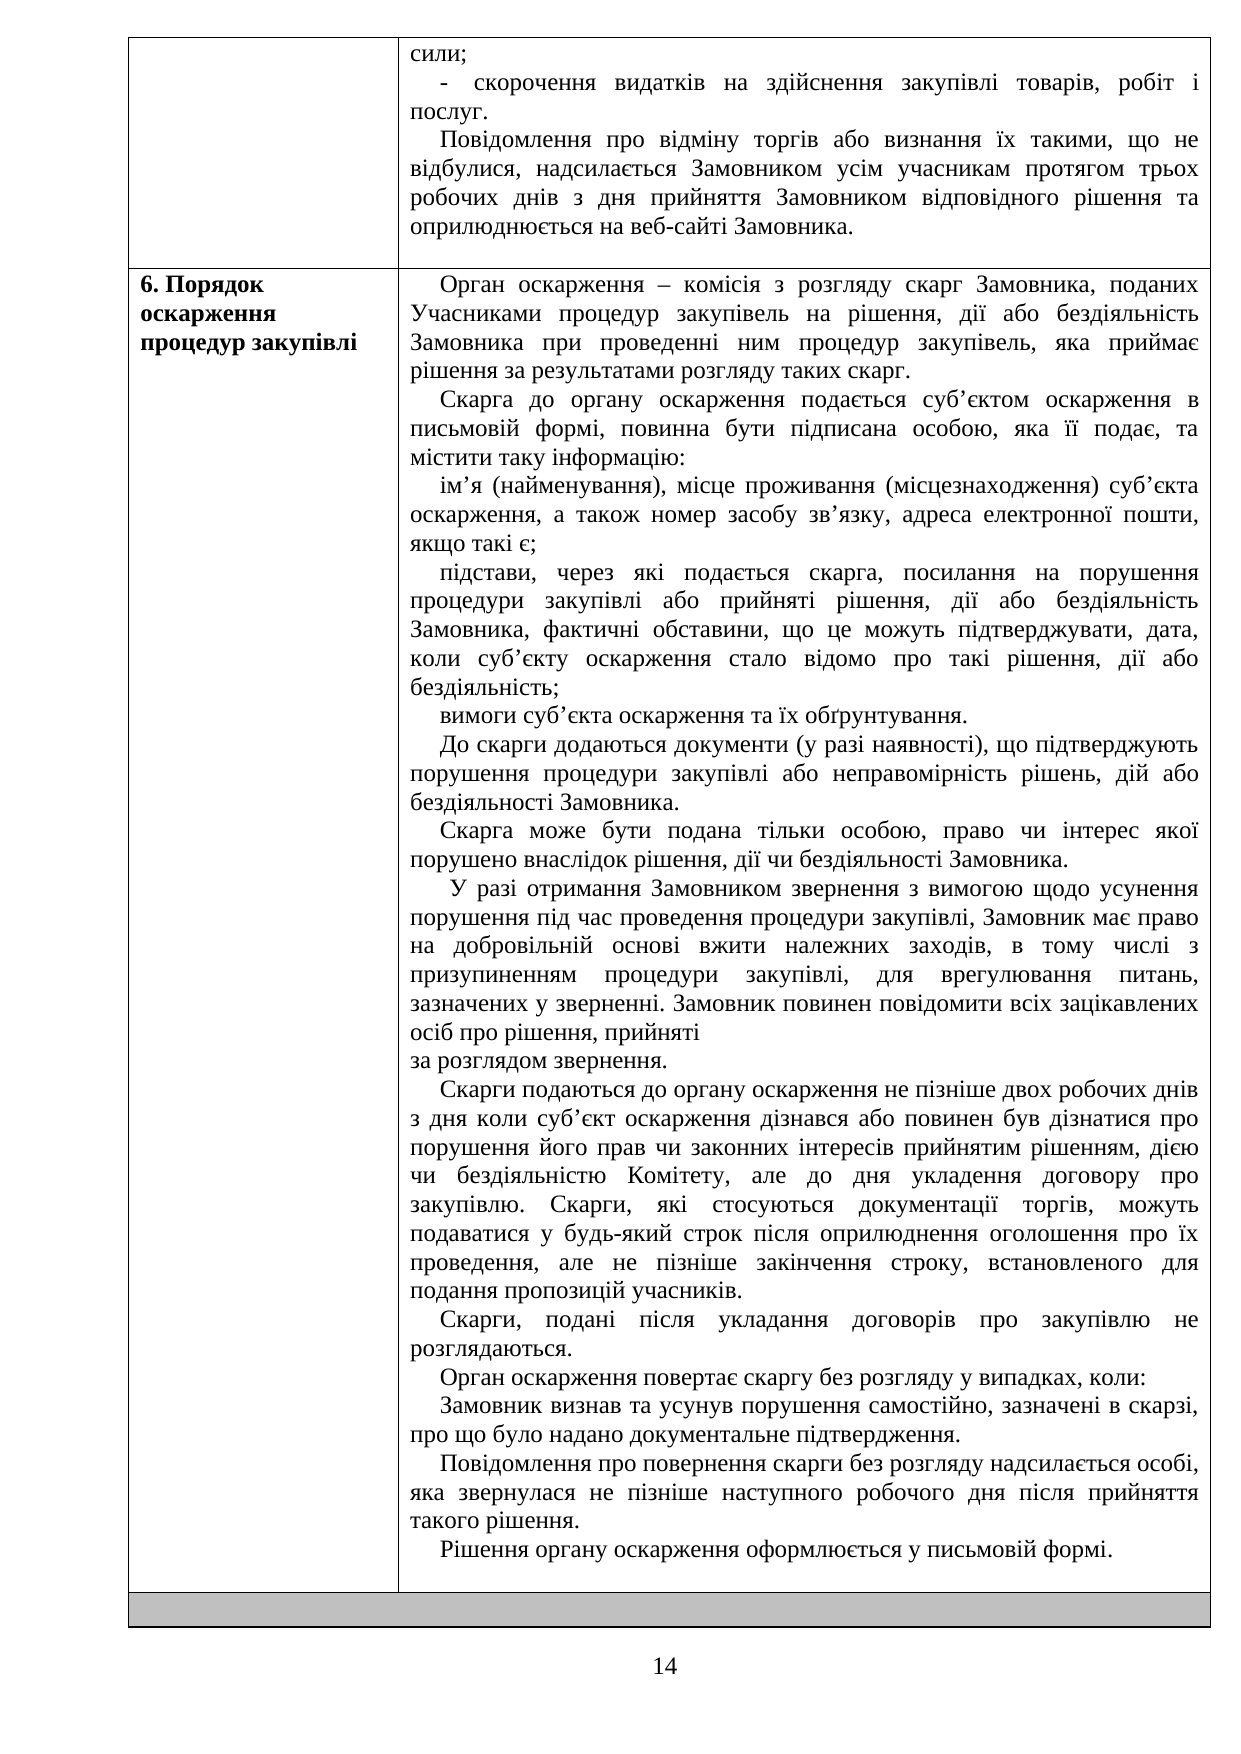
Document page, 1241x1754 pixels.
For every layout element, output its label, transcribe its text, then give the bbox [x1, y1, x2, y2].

table_cell 6. Порядок оскарження процедур закупівлі [129, 269, 398, 1592]
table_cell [399, 38, 1210, 268]
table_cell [129, 38, 398, 268]
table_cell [129, 1593, 1210, 1626]
table_cell Орган оскарження – комісія з розгляду скарг Замовника, поданих Учасниками процедур закупівель на рішення, дії або бездіяльність Замовника при проведенні ним процедур закупівель, яка приймає рішення за результатами розгляду таких скарг. Скарга до органу оскарження подається суб’єктом оскарження в письмовій формі, повинна бути підписана особою, яка її подає, та містити таку інформацію: ім’я (найменування), місце проживання (місцезнаходження) суб’єкта оскарження, а також номер засобу зв’язку, адреса електронної пошти, якщо такі є; підстави, через які подається скарга, посилання на порушення процедури закупівлі або прийняті рішення, дії або бездіяльність Замовника, фактичні обставини, що це можуть підтверджувати, дата, коли суб’єкту оскарження стало відомо про такі рішення, дії або бездіяльність; вимоги суб’єкта оскарження та їх обґрунтування. До скарги додаються документи (у разі наявності), що підтверджують порушення процедури закупівлі або неправомірність рішень, дій або бездіяльності Замовника. Скарга може бути подана тільки особою, право чи інтерес якої порушено внаслідок рішення, дії чи бездіяльності Замовника. У разі отримання Замовником звернення з вимогою щодо усунення порушення під час проведення процедури закупівлі, Замовник має право на добровільній основі вжити належних заходів, в тому числі з призупиненням процедури закупівлі, для врегулювання питань, зазначених у зверненні. Замовник повинен повідомити всіх зацікавлених осіб про рішення, прийняті за розглядом звернення. Скарги подаються до органу оскарження не пізніше двох робочих днів з дня коли суб’єкт оскарження дізнався або повинен був дізнатися про порушення його прав чи законних інтересів прийнятим рішенням, дією чи бездіяльністю Комітету, але до дня укладення договору про закупівлю. Скарги, які стосуються документації торгів, можуть подаватися у будь-який строк після оприлюднення оголошення про їх проведення, але не пізніше закінчення строку, встановленого для подання пропозицій учасників. Скарги, подані після укладання договорів про закупівлю не розглядаються. Орган оскарження повертає скаргу без розгляду у випадках, коли: Замовник визнав та усунув порушення самостійно, зазначені в скарзі, про що було надано документальне підтвердження. Повідомлення про повернення скарги без розгляду надсилається особі, яка звернулася не пізніше наступного робочого дня після прийняття такого рішення. Рішення органу оскарження оформлюється у письмовій формі. [399, 269, 1210, 1592]
